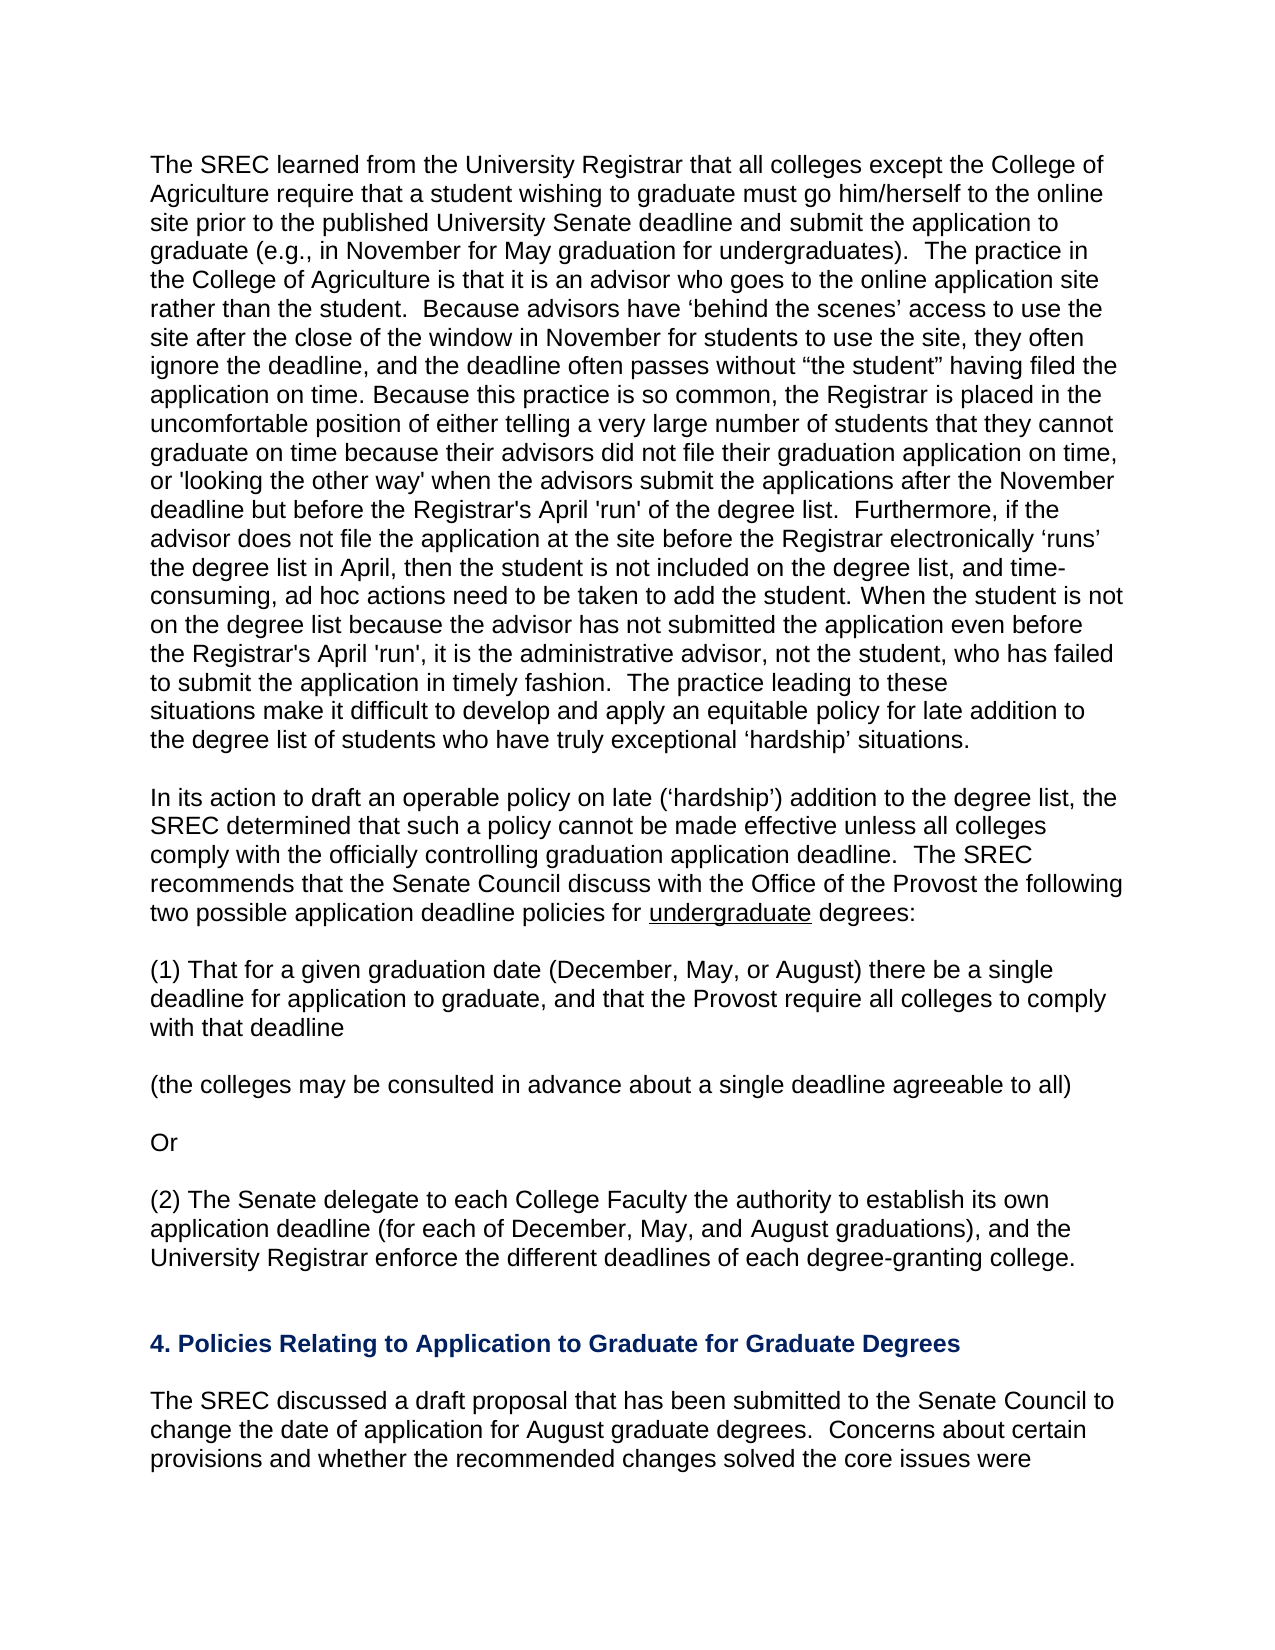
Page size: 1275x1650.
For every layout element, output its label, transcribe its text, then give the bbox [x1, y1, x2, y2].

text Or [150, 1127, 1125, 1156]
text 4. Policies Relating to Application to Graduate for Graduate Degrees [150, 1329, 1125, 1357]
text The SREC learned from the University Registrar that all colleges except the College of Agriculture require that a student wishing to graduate must go him/herself to the online site prior to the published University Senate deadline and submit the application to graduate (e.g., in November for May graduation for undergraduates). The practice in the College of Agriculture is that it is an advisor who goes to the online application site rather than the student. Because advisors have ‘behind the scenes’ access to use the site after the close of the window in November for students to use the site, they often ignore the deadline, and the deadline often passes without “the student” having filed the application on time. Because this practice is so common, the Registrar is placed in the uncomfortable position of either telling a very large number of students that they cannot graduate on time because their advisors did not file their graduation application on time, or 'looking the other way' when the advisors submit the applications after the November deadline but before the Registrar's April 'run' of the degree list. Furthermore, if the advisor does not file the application at the site before the Registrar electronically ‘runs’ the degree list in April, then the student is not included on the degree list, and time-consuming, ad hoc actions need to be taken to add the student. When the student is not on the degree list because the advisor has not submitted the application even before the Registrar's April 'run', it is the administrative advisor, not the student, who has failed to submit the application in timely fashion. The practice leading to these situations make it difficult to develop and apply an equitable policy for late addition to the degree list of students who have truly exceptional ‘hardship’ situations. [150, 150, 1125, 754]
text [150, 1386, 1125, 1472]
text (2) The Senate delegate to each College Faculty the authority to establish its own application deadline (for each of December, May, and August graduations), and the University Registrar enforce the different deadlines of each degree-granting college. [150, 1185, 1125, 1271]
text In its action to draft an operable policy on late (‘hardship’) addition to the degree list, the SREC determined that such a policy cannot be made effective unless all colleges comply with the officially controlling graduation application deadline. The SREC recommends that the Senate Council discuss with the Office of the Provost the following two possible application deadline policies for undergraduate degrees: [150, 782, 1125, 926]
text (1) That for a given graduation date (December, May, or August) there be a single deadline for application to graduate, and that the Provost require all colleges to comply with that deadline [150, 955, 1125, 1041]
text (the colleges may be consulted in advance about a single deadline agreeable to all) [150, 1070, 1125, 1099]
